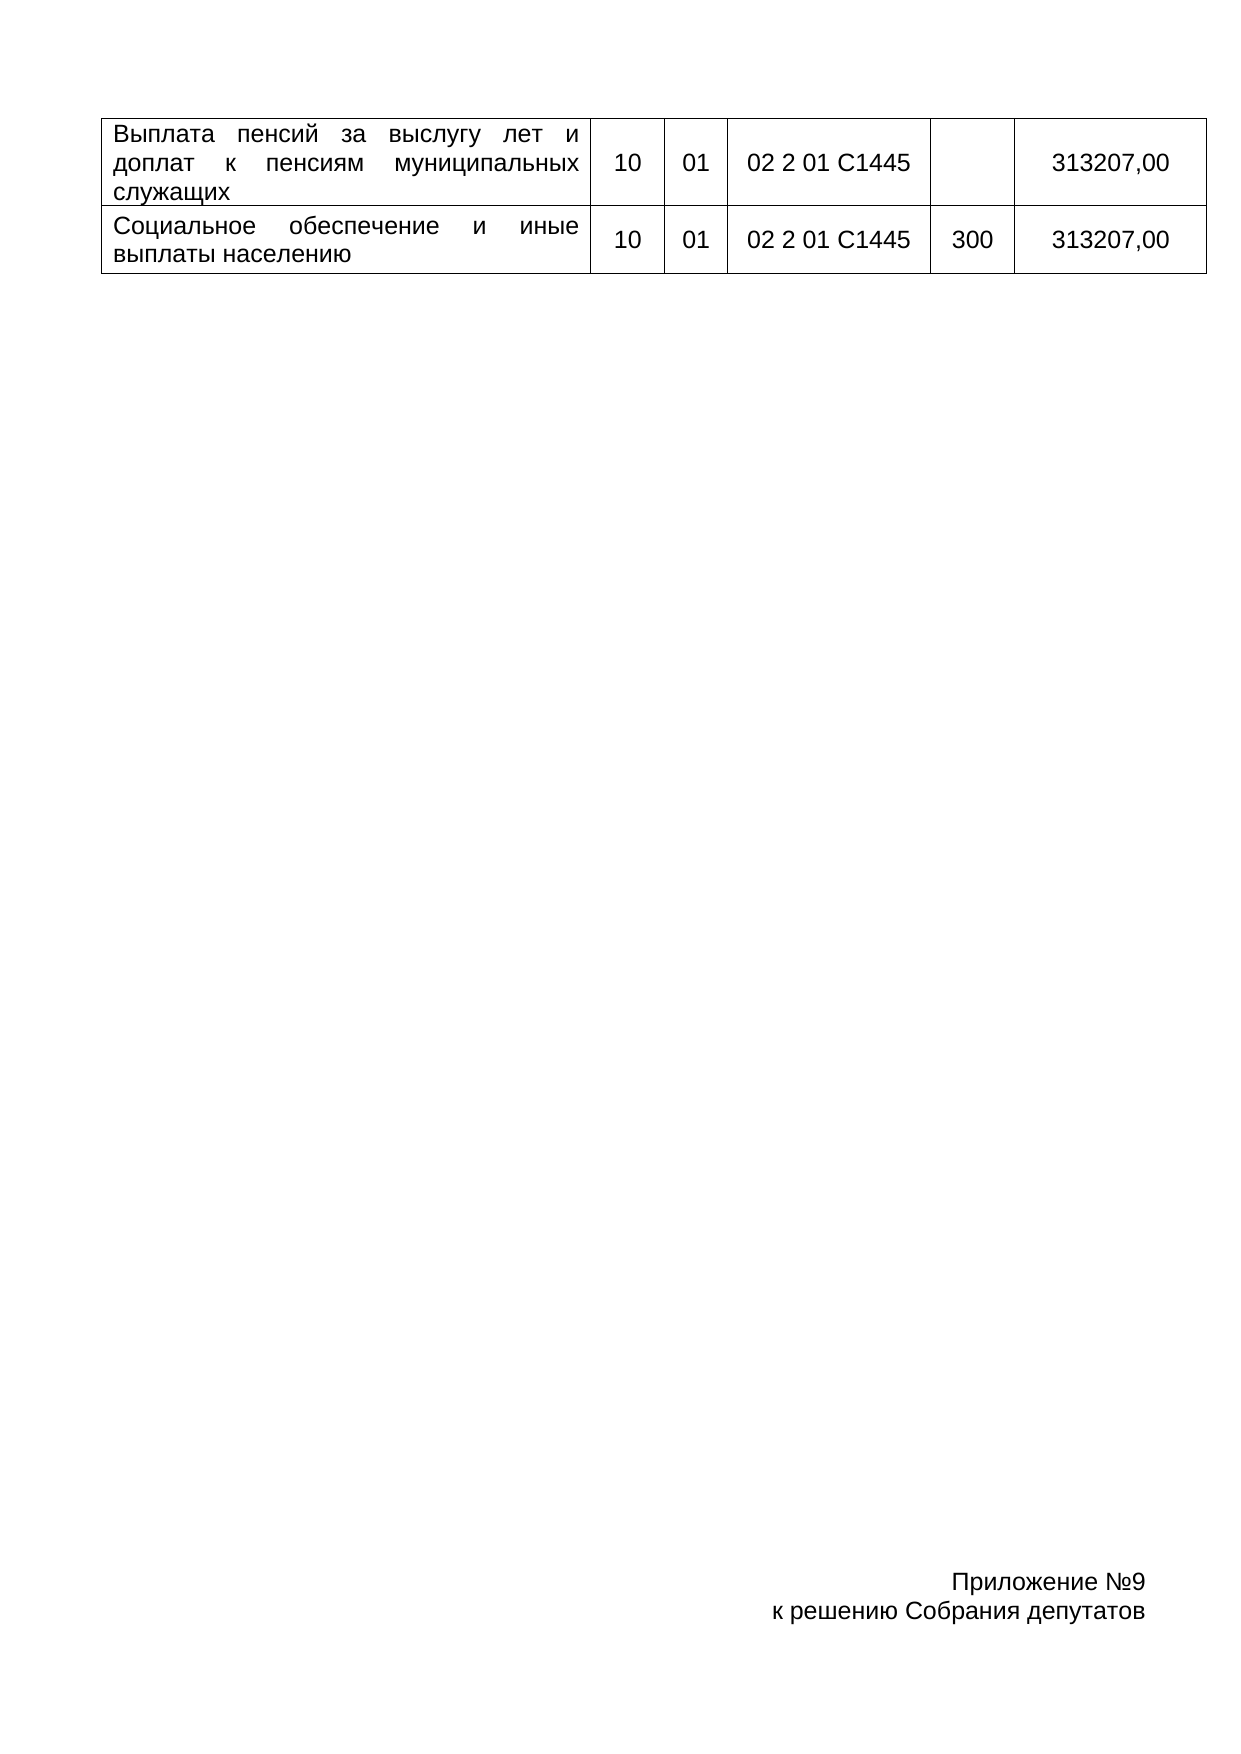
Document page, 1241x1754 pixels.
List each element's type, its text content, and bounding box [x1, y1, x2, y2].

table_cell 10 [591, 206, 664, 272]
table_cell 313207,00 [1015, 206, 1206, 272]
table_cell [931, 119, 1014, 205]
table_cell 02 2 01 С1445 [728, 206, 930, 272]
table_cell 300 [931, 206, 1014, 272]
text Приложение №9 [177, 1567, 1146, 1596]
table_cell 02 2 01 С1445 [728, 119, 930, 205]
table_cell 10 [591, 119, 664, 205]
table_cell Социальное обеспечение и иные выплаты населению [102, 206, 590, 272]
table_cell 01 [665, 206, 727, 272]
table_cell 313207,00 [1015, 119, 1206, 205]
table_cell 01 [665, 119, 727, 205]
text к решению Собрания депутатов [177, 1596, 1146, 1625]
table_cell Выплата пенсий за выслугу лет и доплат к пенсиям муниципальных служащих [102, 119, 590, 205]
